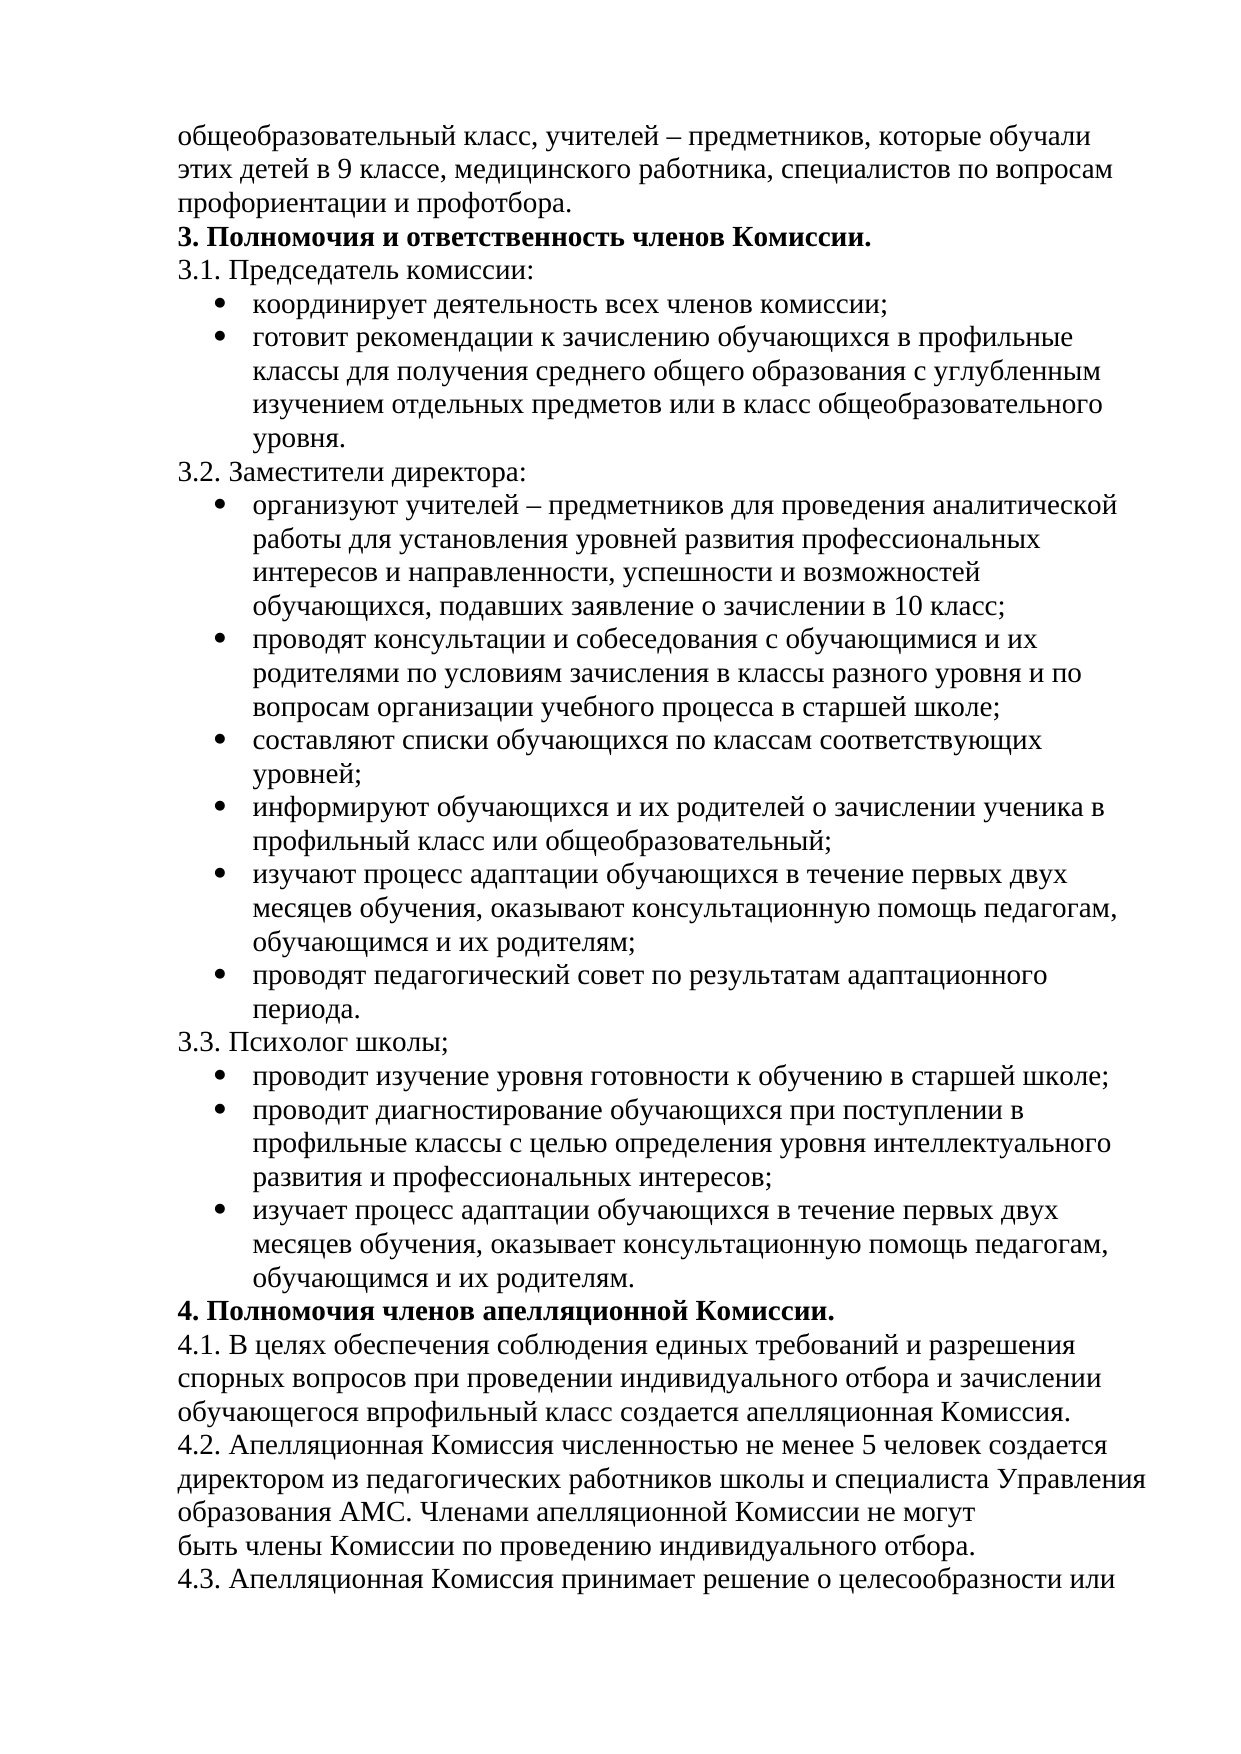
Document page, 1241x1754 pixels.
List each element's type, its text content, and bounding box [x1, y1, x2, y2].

list информируют обучающихся и их родителей о зачислении ученика в [215, 789, 1152, 823]
list координирует деятельность всех членов комиссии; [215, 286, 1152, 319]
list изучают процесс адаптации обучающихся в течение первых двух месяцев обучения, оказывают консультационную помощь педагогам, обучающимся и их родителям; [215, 857, 1152, 957]
list проводят педагогический совет по результатам адаптационного периода. [215, 957, 1152, 1024]
text 3.1. Председатель комиссии: [177, 252, 1152, 286]
text быть члены Комиссии по проведению индивидуального отбора. [177, 1528, 1152, 1562]
text 3.3. Психолог школы; [177, 1024, 1152, 1058]
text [177, 118, 1152, 219]
text 4.1. В целях обеспечения соблюдения единых требований и разрешения спорных вопросов при проведении индивидуального отбора и зачислении обучающегося впрофильный класс создается апелляционная Комиссия. [177, 1327, 1152, 1427]
list проводят консультации и собеседования с обучающимися и их родителями по условиям зачисления в классы разного уровня и по вопросам организации учебного процесса в старшей школе; [215, 622, 1152, 722]
list организуют учителей – предметников для проведения аналитической работы для установления уровней развития профессиональных интересов и направленности, успешности и возможностей обучающихся, подавших заявление о зачислении в 10 класс; [215, 487, 1152, 622]
list готовит рекомендации к зачислению обучающихся в профильные классы для получения среднего общего образования с углубленным изучением отдельных предметов или в класс общеобразовательного уровня. [215, 319, 1152, 454]
list проводит изучение уровня готовности к обучению в старшей школе; [215, 1058, 1152, 1092]
text 3.2. Заместители директора: [177, 454, 1152, 487]
text 4. Полномочия членов апелляционной Комиссии. [177, 1293, 1152, 1327]
list проводит диагностирование обучающихся при поступлении в профильные классы с целью определения уровня интеллектуального развития и профессиональных интересов; [215, 1092, 1152, 1192]
list составляют списки обучающихся по классам соответствующих уровней; [215, 722, 1152, 789]
text 3. Полномочия и ответственность членов Комиссии. [177, 219, 1152, 252]
text 4.2. Апелляционная Комиссия численностью не менее 5 человек создается директором из педагогических работников школы и специалиста Управления образования АМС. Членами апелляционной Комиссии не могут [177, 1427, 1152, 1528]
text профильный класс или общеобразовательный; [252, 823, 1152, 857]
text 4.3. Апелляционная Комиссия принимает решение о целесообразности или [177, 1562, 1152, 1595]
list изучает процесс адаптации обучающихся в течение первых двух месяцев обучения, оказывает консультационную помощь педагогам, обучающимся и их родителям. [215, 1192, 1152, 1293]
